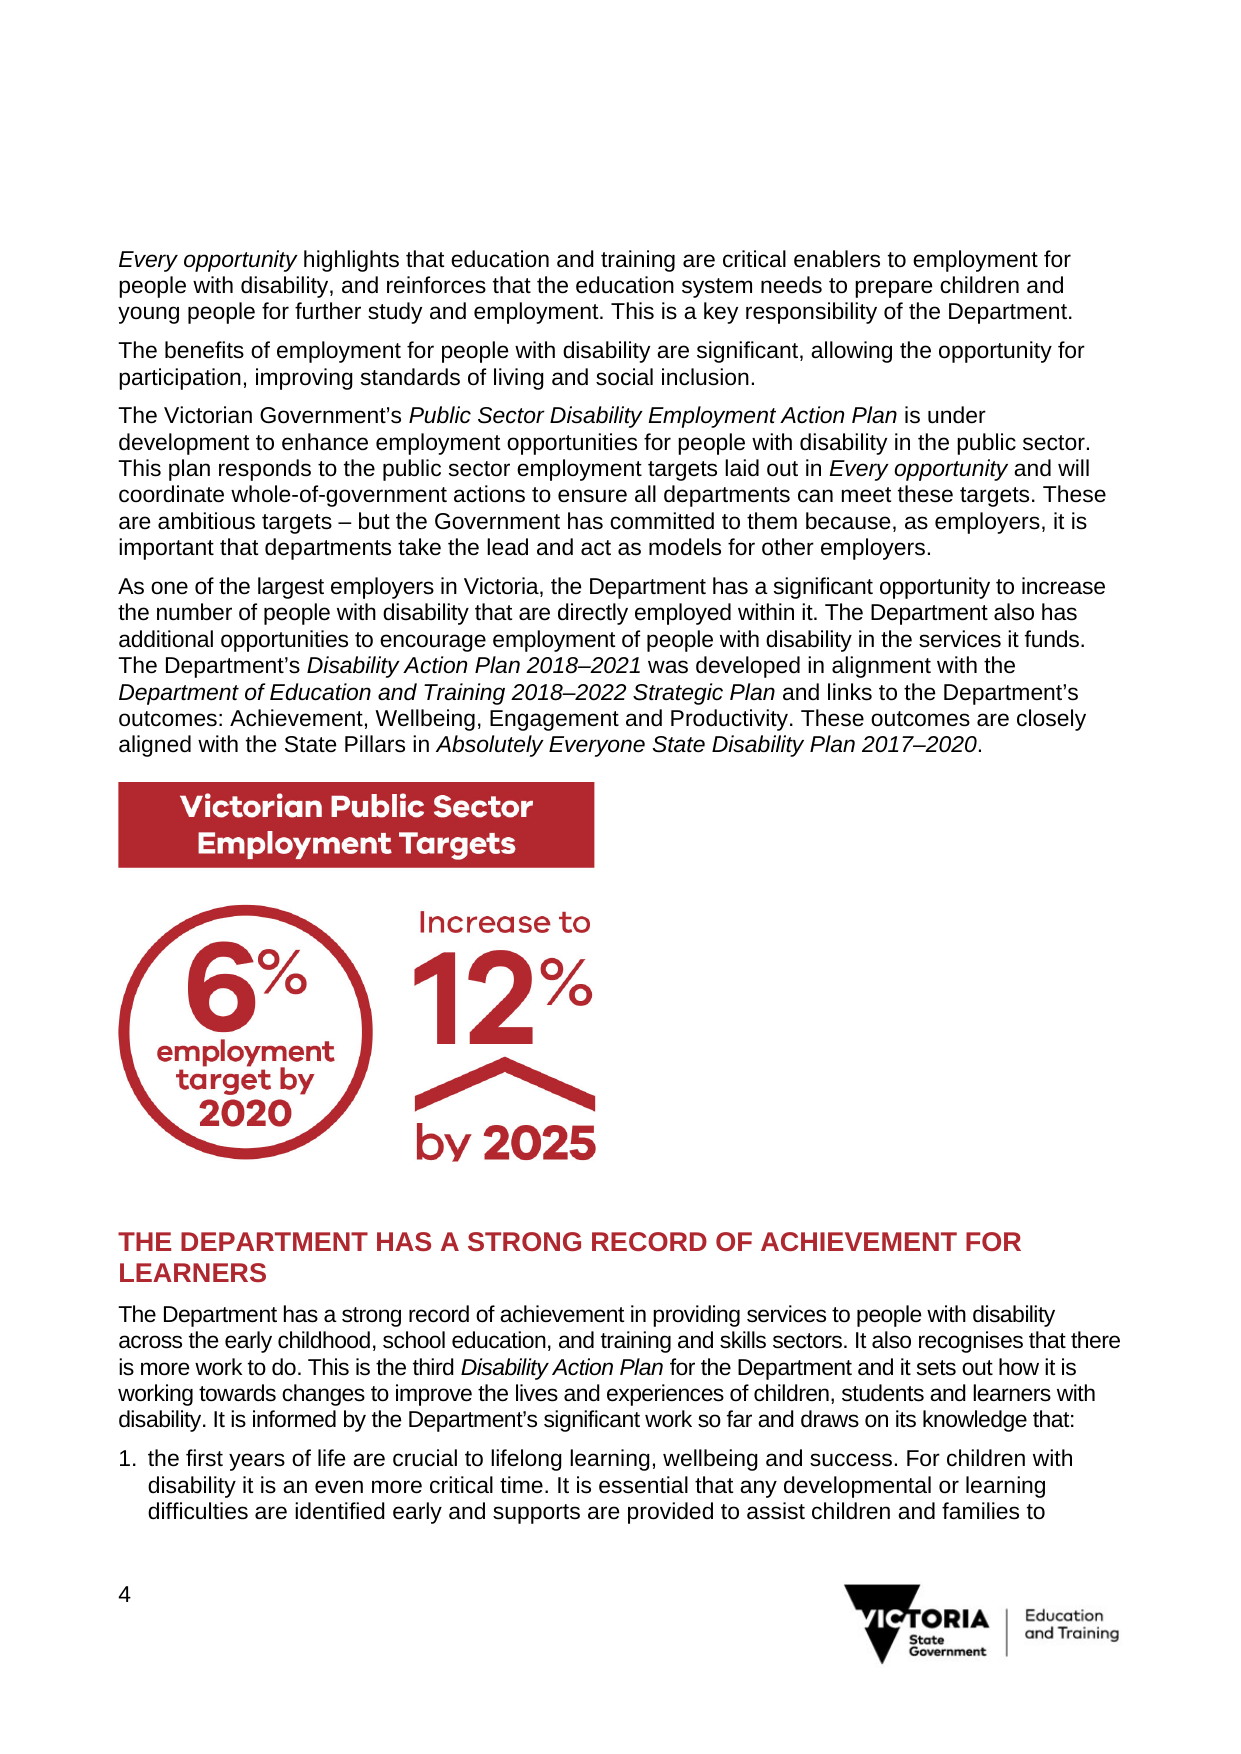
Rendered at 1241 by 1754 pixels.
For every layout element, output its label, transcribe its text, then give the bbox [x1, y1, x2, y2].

text The Victorian Government’s Public Sector Disability Employment Action Plan is under development to enhance employment opportunities for people with disability in the public sector. This plan responds to the public sector employment targets laid out in Every opportunity and will coordinate whole-of-government actions to ensure all departments can meet these targets. These are ambitious targets – but the Government has committed to them because, as employers, it is important that departments take the lead and act as models for other employers. [118, 402, 1122, 561]
text The Department has a strong record of achievement in providing services to people with disability across the early childhood, school education, and training and skills sectors. It also recognises that there is more work to do. This is the third Disability Action Plan for the Department and it sets out how it is working towards changes to improve the lives and experiences of children, students and learners with disability. It is informed by the Department’s significant work so far and draws on its knowledge that: [118, 1301, 1122, 1433]
subtitle THE DEPARTMENT HAS A STRONG RECORD OF ACHIEVEMENT FOR LEARNERS [118, 1226, 1122, 1288]
text Every opportunity highlights that education and training are critical enablers to employment for people with disability, and reinforces that the education system needs to prepare children and young people for further study and employment. This is a key responsibility of the Department. [118, 246, 1122, 325]
text The Department’s Disability Action Plan 2018–2021 was developed in alignment with the Department of Education and Training 2018–2022 Strategic Plan and links to the Department’s outcomes: Achievement, Wellbeing, Engagement and Productivity. These outcomes are closely aligned with the State Pillars in Absolutely Everyone State Disability Plan 2017–2020. [118, 652, 1122, 757]
picture [118, 782, 598, 1162]
picture [841, 1581, 1123, 1668]
text The benefits of employment for people with disability are significant, allowing the opportunity for participation, improving standards of living and social inclusion. [118, 337, 1122, 390]
text As one of the largest employers in Victoria, the Department has a significant opportunity to increase the number of people with disability that are directly employed within it. The Department also has additional opportunities to encourage employment of people with disability in the services it funds. [118, 573, 1122, 652]
